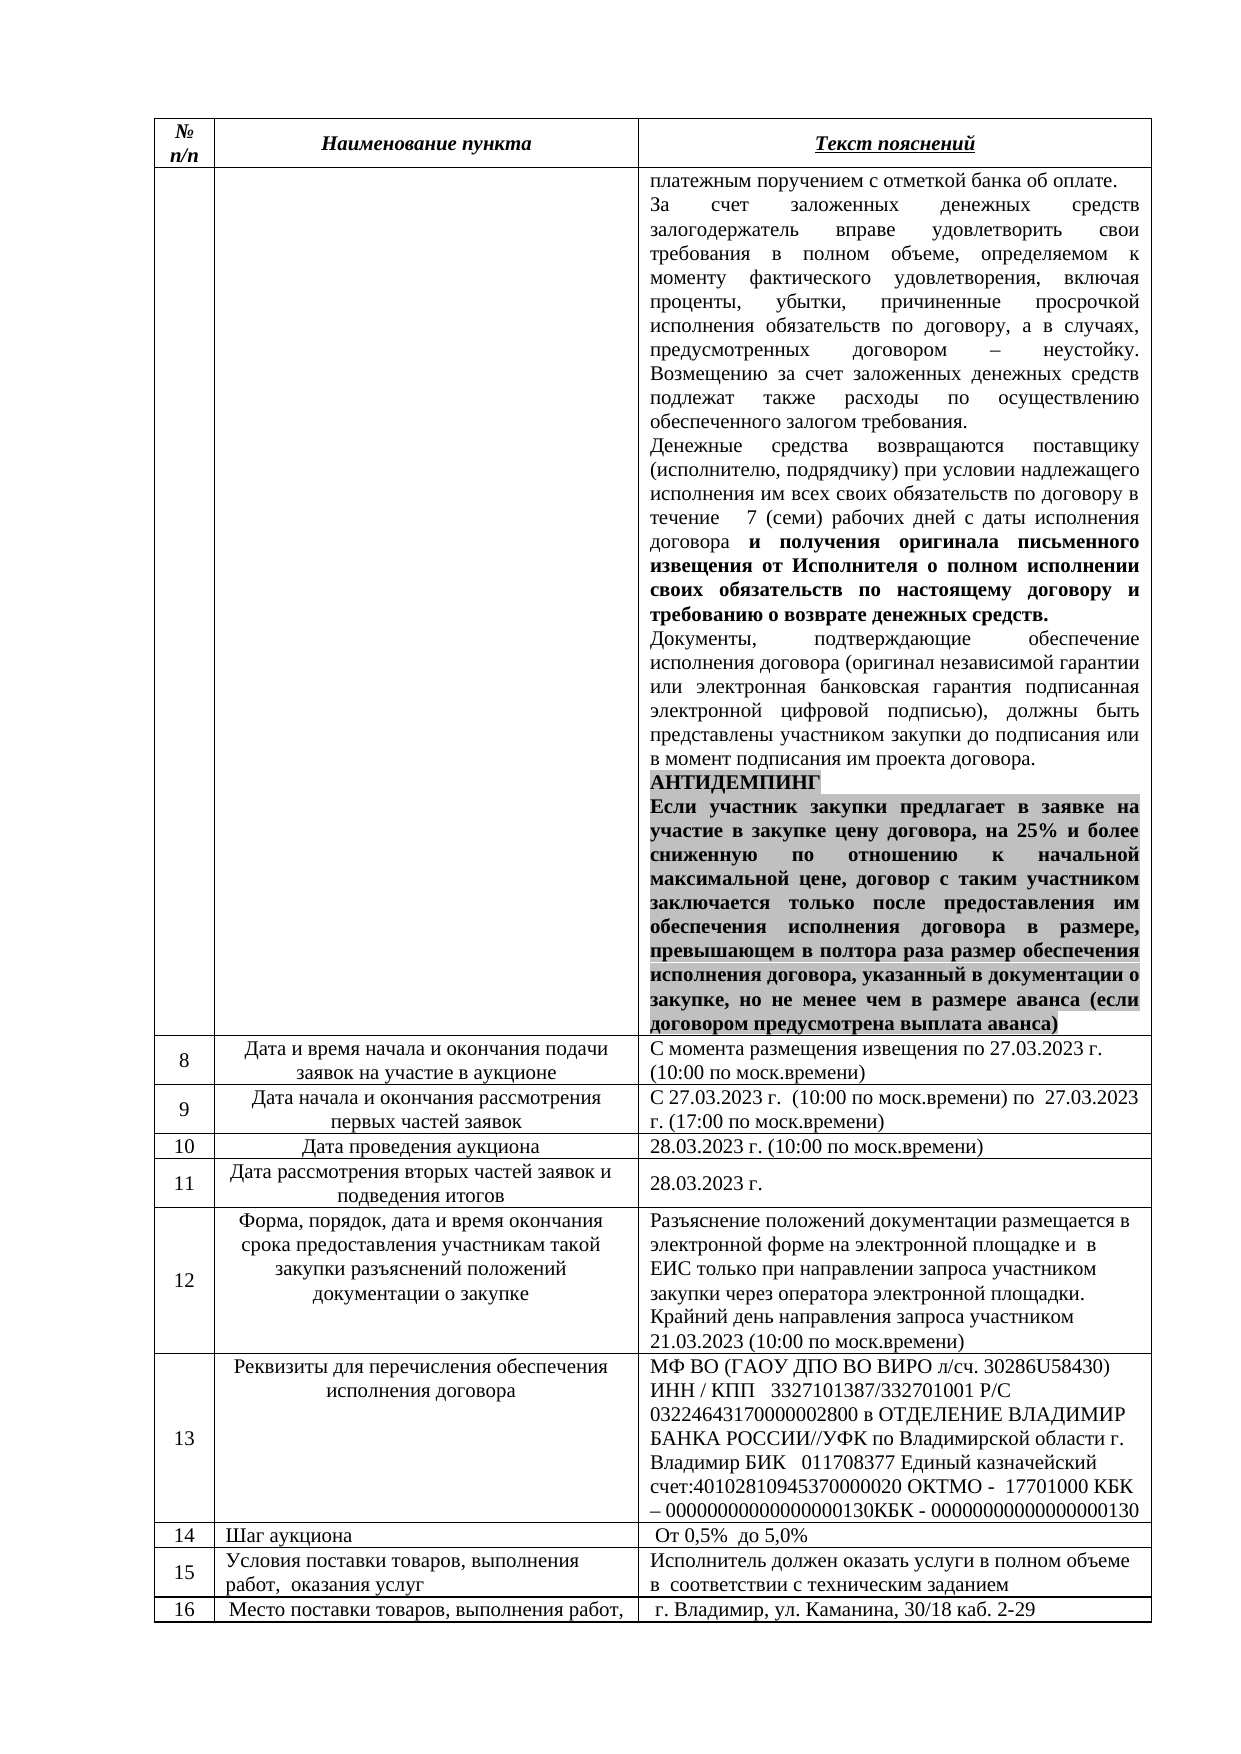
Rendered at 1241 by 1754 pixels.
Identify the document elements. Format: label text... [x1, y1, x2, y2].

table_cell С 27.03.2023 г. (10:00 по моск.времени) по 27.03.2023 г. (17:00 по моск.времени) [639, 1085, 1151, 1133]
table_cell Исполнитель должен оказать услуги в полном объеме в соответствии с техническим заданием [639, 1548, 1151, 1596]
table_cell С момента размещения извещения по 27.03.2023 г. (10:00 по моск.времени) [639, 1036, 1151, 1084]
table_cell От 0,5% до 5,0% [639, 1523, 1151, 1547]
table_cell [215, 1598, 638, 1621]
table_cell Разъяснение положений документации размещается в электронной форме на электронной площадке и в ЕИС только при направлении запроса участником закупки через оператора электронной площадки. Крайний день направления запроса участником 21.03.2023 (10:00 по моск.времени) [639, 1208, 1151, 1353]
table_cell 10 [155, 1134, 214, 1158]
table_header № п/п [155, 119, 214, 167]
table_cell Дата и время начала и окончания подачи заявок на участие в аукционе [215, 1036, 638, 1084]
table_cell 7 [155, 168, 214, 1034]
table_cell Форма, порядок, дата и время окончания срока предоставления участникам такой закупки разъяснений положений документации о закупке [215, 1208, 638, 1353]
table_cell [639, 1598, 1151, 1621]
table_cell Дата проведения аукциона [215, 1134, 638, 1158]
table_cell Реквизиты для перечисления обеспечения исполнения договора [215, 1354, 638, 1522]
table_cell 28.03.2023 г. (10:00 по моск.времени) [639, 1134, 1151, 1158]
table_cell 9 [155, 1085, 214, 1133]
table_header Наименование пункта [215, 119, 638, 167]
table_cell МФ ВО (ГАОУ ДПО ВО ВИРО л/сч. 30286U58430) ИНН / КПП 3327101387/332701001 Р/С 03224643170000002800 в ОТДЕЛЕНИЕ ВЛАДИМИР БАНКА РОССИИ//УФК по Владимирской области г. Владимир БИК 011708377 Единый казначейский счет:40102810945370000020 ОКТМО - 17701000 КБК – 00000000000000000130КБК - 00000000000000000130 [639, 1354, 1151, 1522]
table_cell 16 [155, 1598, 214, 1621]
table_cell Дата рассмотрения вторых частей заявок и подведения итогов [215, 1159, 638, 1207]
table_cell Шаг аукциона [215, 1523, 638, 1547]
table_cell 14 [155, 1523, 214, 1547]
table_cell 11 [155, 1159, 214, 1207]
table_cell 8 [155, 1036, 214, 1084]
table_header Текст пояснений [639, 119, 1151, 167]
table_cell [215, 168, 638, 1034]
table_cell 28.03.2023 г. [639, 1159, 1151, 1207]
table_cell 13 [155, 1354, 214, 1522]
table_cell Дата начала и окончания рассмотрения первых частей заявок [215, 1085, 638, 1133]
table_cell 15 [155, 1548, 214, 1596]
table_cell 12 [155, 1208, 214, 1353]
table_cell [639, 168, 1151, 1034]
table_cell Условия поставки товаров, выполнения работ, оказания услуг [215, 1548, 638, 1596]
